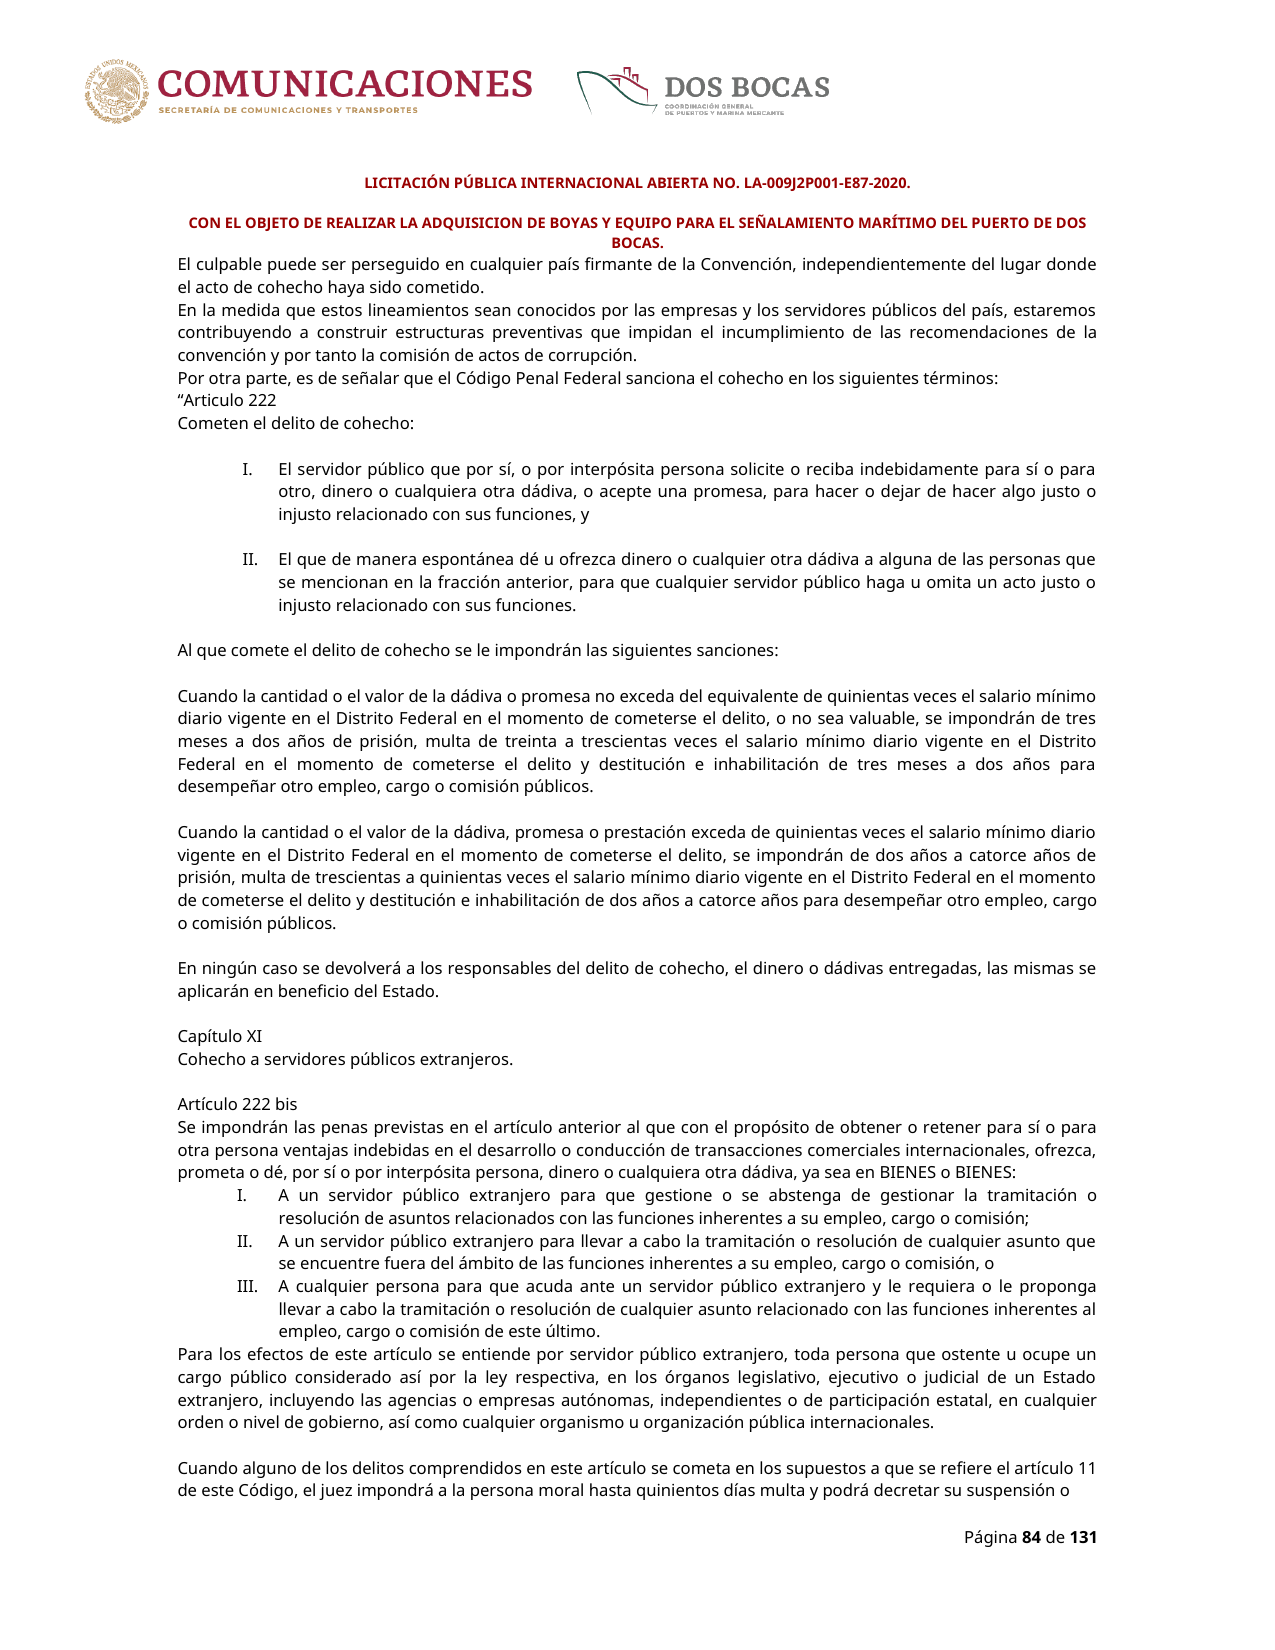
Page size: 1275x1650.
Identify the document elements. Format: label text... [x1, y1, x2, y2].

picture [577, 67, 829, 115]
text Para los efectos de este artículo se entiende por servidor público extranjero, toda persona que ostente u ocupe un cargo público considerado así por la ley respectiva, en los órganos legislativo, ejecutivo o judicial de un Estado extranjero, incluyendo las agencias o empresas autónomas, independientes o de participación estatal, en cualquier orden o nivel de gobierno, así como cualquier organismo u organización pública internacionales. [177, 1343, 1098, 1434]
text En la medida que estos lineamientos sean conocidos por las empresas y los servidores públicos del país, estaremos contribuyendo a construir estructuras preventivas que impidan el incumplimiento de las recomendaciones de la convención y por tanto la comisión de actos de corrupción. [177, 298, 1098, 366]
list El servidor público que por sí, o por interpósita persona solicite o reciba indebidamente para sí o para otro, dinero o cualquiera otra dádiva, o acepte una promesa, para hacer o dejar de hacer algo justo o injusto relacionado con sus funciones, y [242, 457, 1098, 525]
text Artículo 222 bis [177, 1093, 1098, 1116]
text Se impondrán las penas previstas en el artículo anterior al que con el propósito de obtener o retener para sí o para otra persona ventajas indebidas en el desarrollo o conducción de transacciones comerciales internacionales, ofrezca, prometa o dé, por sí o por interpósita persona, dinero o cualquiera otra dádiva, ya sea en BIENES o BIENES: [177, 1116, 1098, 1184]
picture [80, 51, 536, 134]
text Cometen el delito de cohecho: [177, 412, 1098, 434]
list A un servidor público extranjero para llevar a cabo la tramitación o resolución de cualquier asunto que se encuentre fuera del ámbito de las funciones inherentes a su empleo, cargo o comisión, o [237, 1229, 1098, 1275]
text El culpable puede ser perseguido en cualquier país firmante de la Convención, independientemente del lugar donde el acto de cohecho haya sido cometido. [177, 253, 1098, 298]
list A un servidor público extranjero para que gestione o se abstenga de gestionar la tramitación o resolución de asuntos relacionados con las funciones inherentes a su empleo, cargo o comisión; [237, 1184, 1098, 1229]
text “Articulo 222 [177, 389, 1098, 412]
text Por otra parte, es de señalar que el Código Penal Federal sanciona el cohecho en los siguientes términos: [177, 366, 1098, 389]
list El que de manera espontánea dé u ofrezca dinero o cualquier otra dádiva a alguna de las personas que se mencionan en la fracción anterior, para que cualquier servidor público haga u omita un acto justo o injusto relacionado con sus funciones. [242, 548, 1098, 616]
text Cuando la cantidad o el valor de la dádiva, promesa o prestación exceda de quinientas veces el salario mínimo diario vigente en el Distrito Federal en el momento de cometerse el delito, se impondrán de dos años a catorce años de prisión, multa de trescientas a quinientas veces el salario mínimo diario vigente en el Distrito Federal en el momento de cometerse el delito y destitución e inhabilitación de dos años a catorce años para desempeñar otro empleo, cargo o comisión públicos. [177, 821, 1098, 934]
text En ningún caso se devolverá a los responsables del delito de cohecho, el dinero o dádivas entregadas, las mismas se aplicarán en beneficio del Estado. [177, 957, 1098, 1002]
text Cohecho a servidores públicos extranjeros. [177, 1048, 1098, 1070]
text Cuando la cantidad o el valor de la dádiva o promesa no exceda del equivalente de quinientas veces el salario mínimo diario vigente en el Distrito Federal en el momento de cometerse el delito, o no sea valuable, se impondrán de tres meses a dos años de prisión, multa de treinta a trescientas veces el salario mínimo diario vigente en el Distrito Federal en el momento de cometerse el delito y destitución e inhabilitación de tres meses a dos años para desempeñar otro empleo, cargo o comisión públicos. [177, 684, 1098, 798]
list A cualquier persona para que acuda ante un servidor público extranjero y le requiera o le proponga llevar a cabo la tramitación o resolución de cualquier asunto relacionado con las funciones inherentes al empleo, cargo o comisión de este último. [237, 1275, 1098, 1343]
text Capítulo XI [177, 1025, 1098, 1048]
text Al que comete el delito de cohecho se le impondrán las siguientes sanciones: [177, 639, 1098, 662]
